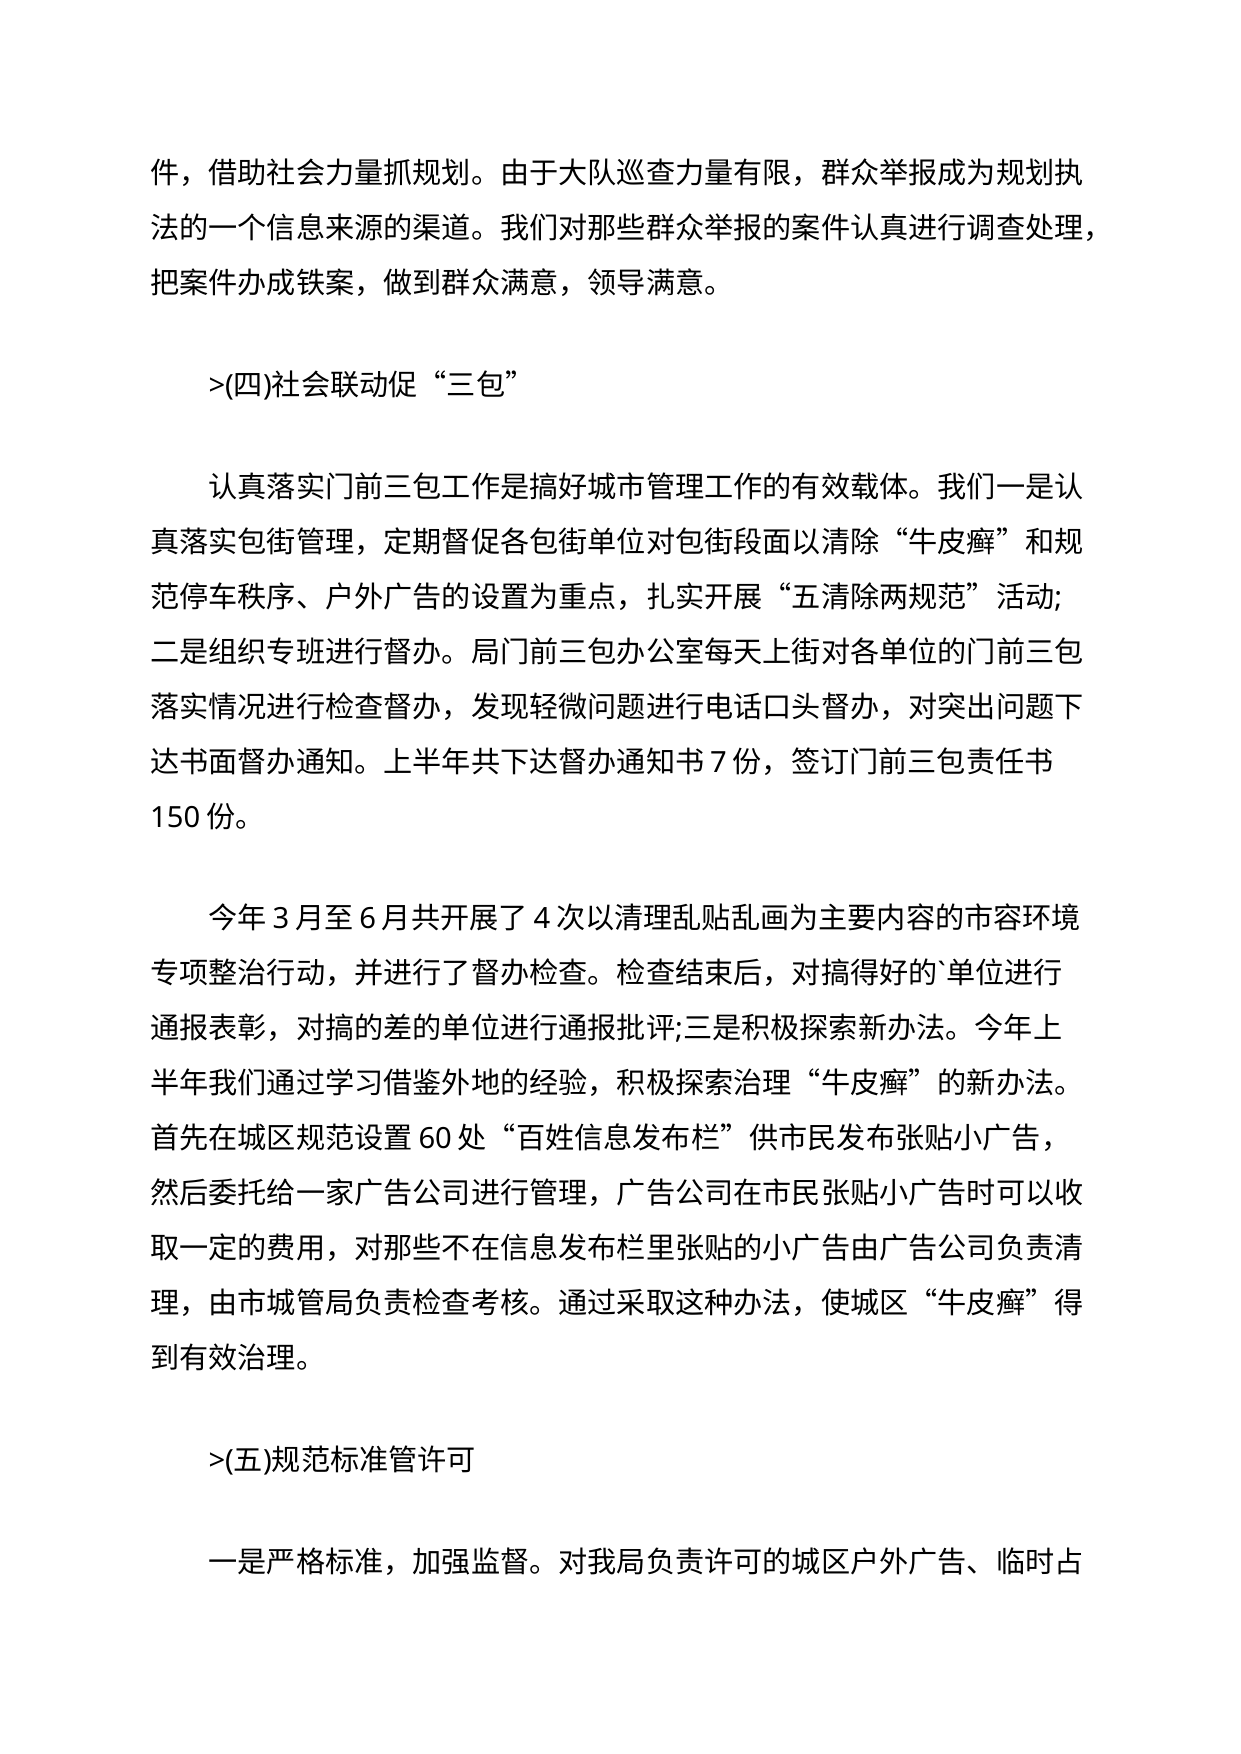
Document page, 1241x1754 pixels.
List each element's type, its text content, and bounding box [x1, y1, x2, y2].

text 今年3月至6月共开展了4次以清理乱贴乱画为主要内容的市容环境专项整治行动，并进行了督办检查。检查结束后，对搞得好的`单位进行通报表彰，对搞的差的单位进行通报批评;三是积极探索新办法。今年上半年我们通过学习借鉴外地的经验，积极探索治理“牛皮癣”的新办法。首先在城区规范设置60处“百姓信息发布栏”供市民发布张贴小广告，然后委托给一家广告公司进行管理，广告公司在市民张贴小广告时可以收取一定的费用，对那些不在信息发布栏里张贴的小广告由广告公司负责清理，由市城管局负责检查考核。通过采取这种办法，使城区“牛皮癣”得到有效治理。 [150, 895, 1090, 1377]
text >(四)社会联动促“三包” [150, 362, 1090, 404]
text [150, 1538, 1090, 1581]
text >(五)规范标准管许可 [150, 1436, 1090, 1479]
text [150, 150, 1090, 302]
text 认真落实门前三包工作是搞好城市管理工作的有效载体。我们一是认真落实包街管理，定期督促各包街单位对包街段面以清除“牛皮癣”和规范停车秩序、户外广告的设置为重点，扎实开展“五清除两规范”活动;二是组织专班进行督办。局门前三包办公室每天上街对各单位的门前三包落实情况进行检查督办，发现轻微问题进行电话口头督办，对突出问题下达书面督办通知。上半年共下达督办通知书7份，签订门前三包责任书150份。 [150, 463, 1090, 836]
